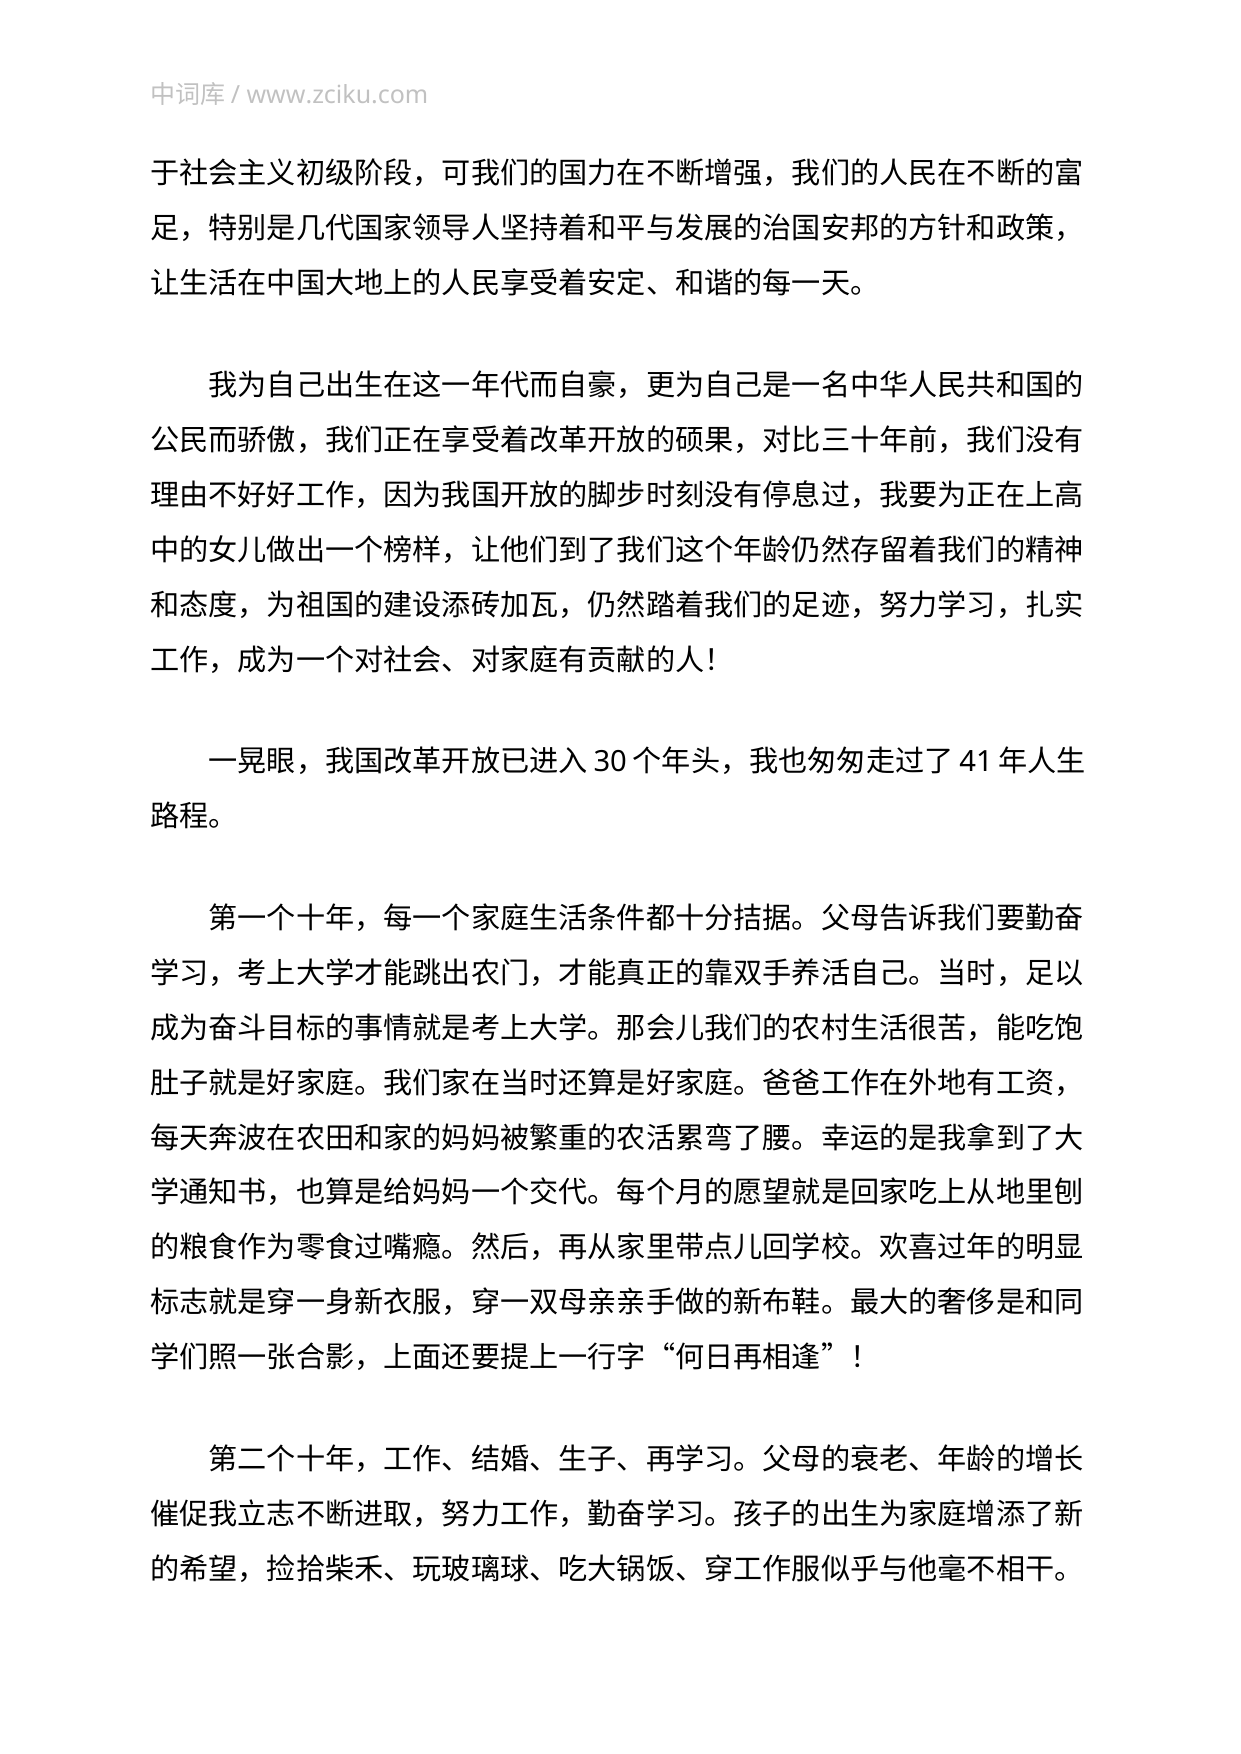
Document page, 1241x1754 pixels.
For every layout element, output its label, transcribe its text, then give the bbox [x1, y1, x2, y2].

text 一晃眼，我国改革开放已进入30个年头，我也匆匆走过了41年人生路程。 [150, 738, 1090, 835]
text 第一个十年，每一个家庭生活条件都十分拮据。父母告诉我们要勤奋学习，考上大学才能跳出农门，才能真正的靠双手养活自己。当时，足以成为奋斗目标的事情就是考上大学。那会儿我们的农村生活很苦，能吃饱肚子就是好家庭。我们家在当时还算是好家庭。爸爸工作在外地有工资，每天奔波在农田和家的妈妈被繁重的农活累弯了腰。幸运的是我拿到了大学通知书，也算是给妈妈一个交代。每个月的愿望就是回家吃上从地里刨的粮食作为零食过嘴瘾。然后，再从家里带点儿回学校。欢喜过年的明显标志就是穿一身新衣服，穿一双母亲亲手做的新布鞋。最大的奢侈是和同学们照一张合影，上面还要提上一行字“何日再相逢”！ [150, 894, 1090, 1376]
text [150, 1436, 1090, 1588]
text 我为自己出生在这一年代而自豪，更为自己是一名中华人民共和国的公民而骄傲，我们正在享受着改革开放的硕果，对比三十年前，我们没有理由不好好工作，因为我国开放的脚步时刻没有停息过，我要为正在上高中的女儿做出一个榜样，让他们到了我们这个年龄仍然存留着我们的精神和态度，为祖国的建设添砖加瓦，仍然踏着我们的足迹，努力学习，扎实工作，成为一个对社会、对家庭有贡献的人！ [150, 362, 1090, 678]
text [150, 150, 1090, 302]
